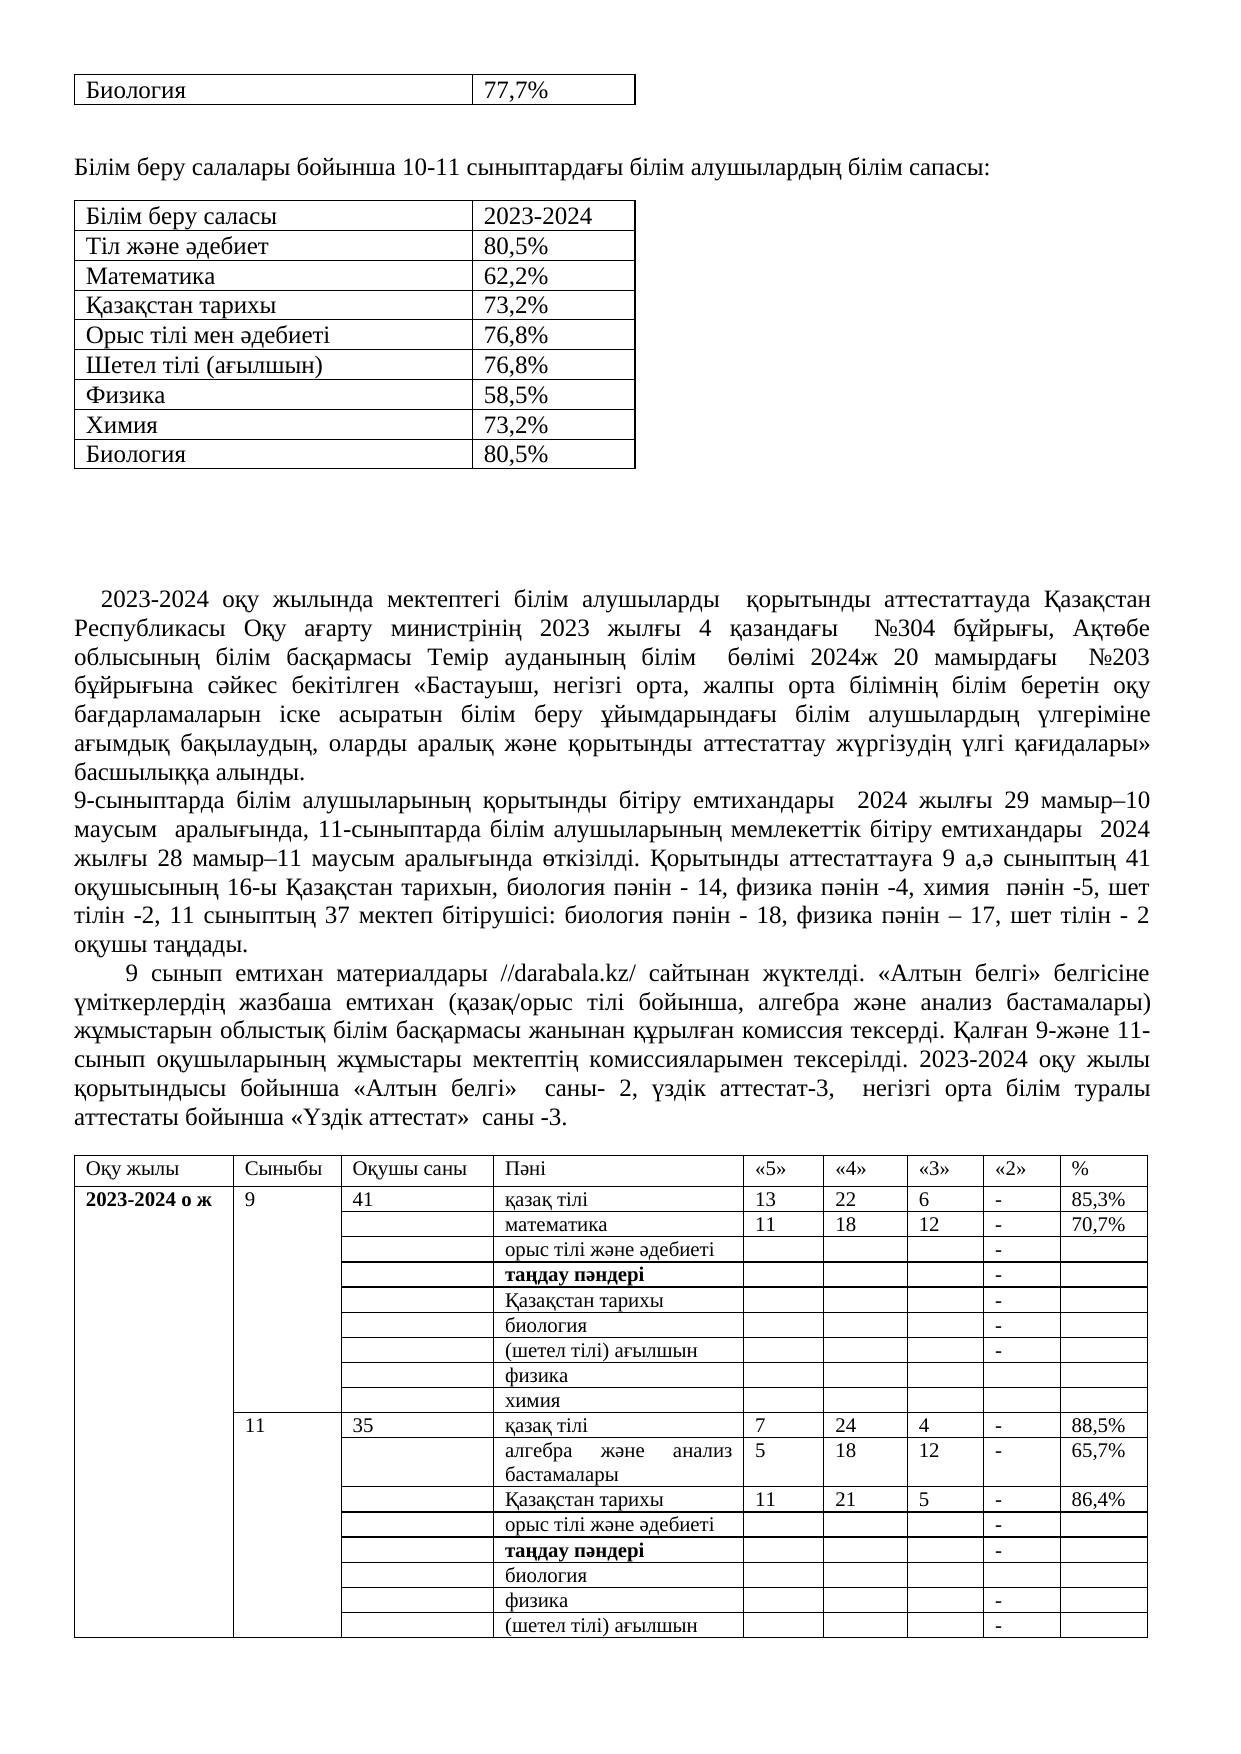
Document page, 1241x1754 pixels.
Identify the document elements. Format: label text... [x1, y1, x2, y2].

table_cell [824, 1237, 907, 1261]
table_cell 2023-2024 о ж [75, 1187, 233, 1637]
table_cell химия [494, 1388, 743, 1412]
table_cell қазақ тілі [494, 1413, 743, 1437]
table_cell Биология [75, 75, 472, 104]
table_cell 85,3% [1061, 1187, 1147, 1211]
table_cell 80,5% [473, 231, 634, 260]
table_cell [342, 1487, 493, 1511]
table_cell [824, 1388, 907, 1412]
table_cell 11 [744, 1487, 823, 1511]
table_cell таңдау пәндері [494, 1263, 743, 1286]
table_cell [908, 1313, 983, 1337]
table_cell - [984, 1438, 1060, 1486]
table_cell [342, 1212, 493, 1236]
table_header % [1061, 1156, 1147, 1186]
table_header «4» [824, 1156, 907, 1186]
table_cell [824, 1513, 907, 1536]
table_cell биология [494, 1313, 743, 1337]
table_cell [1061, 1388, 1147, 1412]
table_cell Қазақстан тарихы [494, 1487, 743, 1511]
table_cell 9 [234, 1187, 341, 1412]
table_cell 21 [824, 1487, 907, 1511]
table_cell Физика [75, 380, 472, 409]
table_cell [908, 1363, 983, 1387]
table_cell 11 [234, 1413, 341, 1637]
table_cell - [984, 1212, 1060, 1236]
table_cell 73,2% [473, 410, 634, 438]
table_cell 5 [744, 1438, 823, 1486]
table_header «2» [984, 1156, 1060, 1186]
table_cell [908, 1588, 983, 1612]
table_cell таңдау пәндері [494, 1538, 743, 1562]
table_cell [908, 1263, 983, 1286]
table_cell 76,8% [473, 350, 634, 379]
table_cell [1061, 1263, 1147, 1286]
table_cell Шетел тілі (ағылшын) [75, 350, 472, 379]
table_cell [1061, 1613, 1147, 1637]
table_header «5» [744, 1156, 823, 1186]
table_cell алгебра және анализ бастамалары [494, 1438, 743, 1486]
table_cell - [984, 1487, 1060, 1511]
table_cell 12 [908, 1212, 983, 1236]
table_cell [342, 1388, 493, 1412]
table_cell [1061, 1338, 1147, 1362]
table_cell [744, 1363, 823, 1387]
table_cell - [984, 1338, 1060, 1362]
table_cell [1061, 1588, 1147, 1612]
table_cell 12 [908, 1438, 983, 1486]
table_cell [342, 1313, 493, 1337]
table_cell 22 [824, 1187, 907, 1211]
table_cell - [984, 1288, 1060, 1312]
table_cell 86,4% [1061, 1487, 1147, 1511]
table_cell Тіл және әдебиет [75, 231, 472, 260]
table_cell 65,7% [1061, 1438, 1147, 1486]
text 9-сыныптарда білім алушыларының қорытынды бітіру емтихандары 2024 жылғы 29 мамыр–10 маусым аралығында, 11-сыныптарда білім алушыларының мемлекеттік бітіру емтихандары 2024 жылғы 28 мамыр–11 маусым аралығында өткізілді. Қорытынды аттестаттауға 9 а,ә сыныптың 41 оқушысының 16-ы Қазақстан тарихын, биология пәнін - 14, физика пәнін -4, химия пәнін -5, шет тілін -2, 11 сыныптың 37 мектеп бітірушісі: биология пәнін - 18, физика пәнін – 17, шет тілін - 2 оқушы таңдады. [74, 786, 1152, 958]
table_cell [1061, 1538, 1147, 1562]
text Білім беру салалары бойынша 10-11 сыныптардағы білім алушылардың білім сапасы: [74, 152, 1152, 181]
table_cell - [984, 1613, 1060, 1637]
table_cell 6 [908, 1187, 983, 1211]
table_cell қазақ тілі [494, 1187, 743, 1211]
table_cell [824, 1613, 907, 1637]
table_header Білім беру саласы [75, 201, 472, 230]
table_cell [824, 1588, 907, 1612]
table_cell 4 [908, 1413, 983, 1437]
table_cell 88,5% [1061, 1413, 1147, 1437]
table_cell [342, 1438, 493, 1486]
table_cell [824, 1313, 907, 1337]
table_cell - [984, 1187, 1060, 1211]
table_header Оқушы саны [342, 1156, 493, 1186]
table_cell 73,2% [473, 291, 634, 319]
table_header 2023-2024 [473, 201, 634, 230]
table_cell [744, 1313, 823, 1337]
text 2023-2024 оқу жылында мектептегі білім алушыларды қорытынды аттестаттауда Қазақстан Республикасы Оқу ағарту министрінің 2023 жылғы 4 қазандағы №304 бұйрығы, Ақтөбе облысының білім басқармасы Темір ауданының білім бөлімі 2024ж 20 мамырдағы №203 бұйрығына сәйкес бекітілген «Бастауыш, негізгі орта, жалпы орта білімнің білім беретін оқу бағдарламаларын іске асыратын білім беру ұйымдарындағы білім алушылардың үлгеріміне ағымдық бақылаудың, оларды аралық және қорытынды аттестаттау жүргізудің үлгі қағидалары» басшылыққа алынды. [74, 584, 1152, 786]
table_cell математика [494, 1212, 743, 1236]
table_cell [824, 1563, 907, 1587]
table_cell [744, 1513, 823, 1536]
table_cell [342, 1588, 493, 1612]
table_cell [342, 1263, 493, 1286]
table_cell - [984, 1237, 1060, 1261]
table_cell [1061, 1288, 1147, 1312]
table_cell [744, 1388, 823, 1412]
table_cell [342, 1538, 493, 1562]
table_cell 70,7% [1061, 1212, 1147, 1236]
table_cell 13 [744, 1187, 823, 1211]
table_cell [908, 1538, 983, 1562]
table_cell [908, 1288, 983, 1312]
table_cell орыс тілі және әдебиеті [494, 1237, 743, 1261]
table_cell [342, 1363, 493, 1387]
table_cell [744, 1237, 823, 1261]
table_cell [342, 1613, 493, 1637]
table_cell 7 [744, 1413, 823, 1437]
table_cell [744, 1613, 823, 1637]
table_header «3» [908, 1156, 983, 1186]
table_cell 35 [342, 1413, 493, 1437]
table_cell - [984, 1413, 1060, 1437]
table_header Сыныбы [234, 1156, 341, 1186]
table_cell [908, 1338, 983, 1362]
table_cell [1061, 1237, 1147, 1261]
table_cell - [984, 1263, 1060, 1286]
table_cell [744, 1538, 823, 1562]
table_header Пәні [494, 1156, 743, 1186]
table_cell биология [494, 1563, 743, 1587]
table_cell [984, 1388, 1060, 1412]
table_cell [1061, 1563, 1147, 1587]
text 9 сынып емтихан материалдары //darabala.kz/ сайтынан жүктелді. «Алтын белгі» белгісіне үміткерлердің жазбаша емтихан (қазақ/орыс тілі бойынша, алгебра және анализ бастамалары) жұмыстарын облыстық білім басқармасы жанынан құрылған комиссия тексерді. Қалған 9-және 11-сынып оқушыларының жұмыстары мектептің комиссияларымен тексерілді. 2023-2024 оқу жылы қорытындысы бойынша «Алтын белгі» саны- 2, үздік аттестат-3, негізгі орта білім туралы аттестаты бойынша «Үздік аттестат» саны -3. [74, 958, 1152, 1131]
table_cell [908, 1513, 983, 1536]
table_cell Биология [75, 440, 472, 468]
table_cell 62,2% [473, 261, 634, 289]
table_cell [908, 1563, 983, 1587]
table_header Оқу жылы [75, 1156, 233, 1186]
table_cell [824, 1338, 907, 1362]
table_cell [908, 1613, 983, 1637]
table_cell [1061, 1363, 1147, 1387]
table_cell [342, 1513, 493, 1536]
table_cell [342, 1288, 493, 1312]
table_cell - [984, 1313, 1060, 1337]
table_cell [342, 1237, 493, 1261]
table_cell - [984, 1513, 1060, 1536]
table_cell 58,5% [473, 380, 634, 409]
table_cell 18 [824, 1212, 907, 1236]
table_cell 18 [824, 1438, 907, 1486]
table_cell [824, 1538, 907, 1562]
table_cell 77,7% [473, 75, 634, 104]
table_cell [908, 1237, 983, 1261]
table_cell (шетел тілі) ағылшын [494, 1613, 743, 1637]
table_cell [744, 1563, 823, 1587]
table_cell (шетел тілі) ағылшын [494, 1338, 743, 1362]
table_cell Қазақстан тарихы [494, 1288, 743, 1312]
table_cell физика [494, 1588, 743, 1612]
table_cell [342, 1338, 493, 1362]
table_cell [1061, 1313, 1147, 1337]
table_cell [824, 1363, 907, 1387]
table_cell 76,8% [473, 320, 634, 349]
table_cell [824, 1288, 907, 1312]
table_cell 80,5% [473, 440, 634, 468]
table_cell Математика [75, 261, 472, 289]
table_cell [342, 1563, 493, 1587]
table_cell [984, 1363, 1060, 1387]
table_cell [984, 1563, 1060, 1587]
table_cell [824, 1263, 907, 1286]
table_cell 24 [824, 1413, 907, 1437]
table_cell Орыс тілі мен әдебиеті [75, 320, 472, 349]
table_cell 41 [342, 1187, 493, 1211]
table_cell [908, 1388, 983, 1412]
table_cell физика [494, 1363, 743, 1387]
table_cell [744, 1588, 823, 1612]
table_cell Химия [75, 410, 472, 438]
table_cell [744, 1338, 823, 1362]
table_cell 11 [744, 1212, 823, 1236]
table_cell [744, 1288, 823, 1312]
table_cell 5 [908, 1487, 983, 1511]
table_cell орыс тілі және әдебиеті [494, 1513, 743, 1536]
table_cell - [984, 1588, 1060, 1612]
table_cell - [984, 1538, 1060, 1562]
table_cell [1061, 1513, 1147, 1536]
table_cell [744, 1263, 823, 1286]
table_cell Қазақстан тарихы [75, 291, 472, 319]
